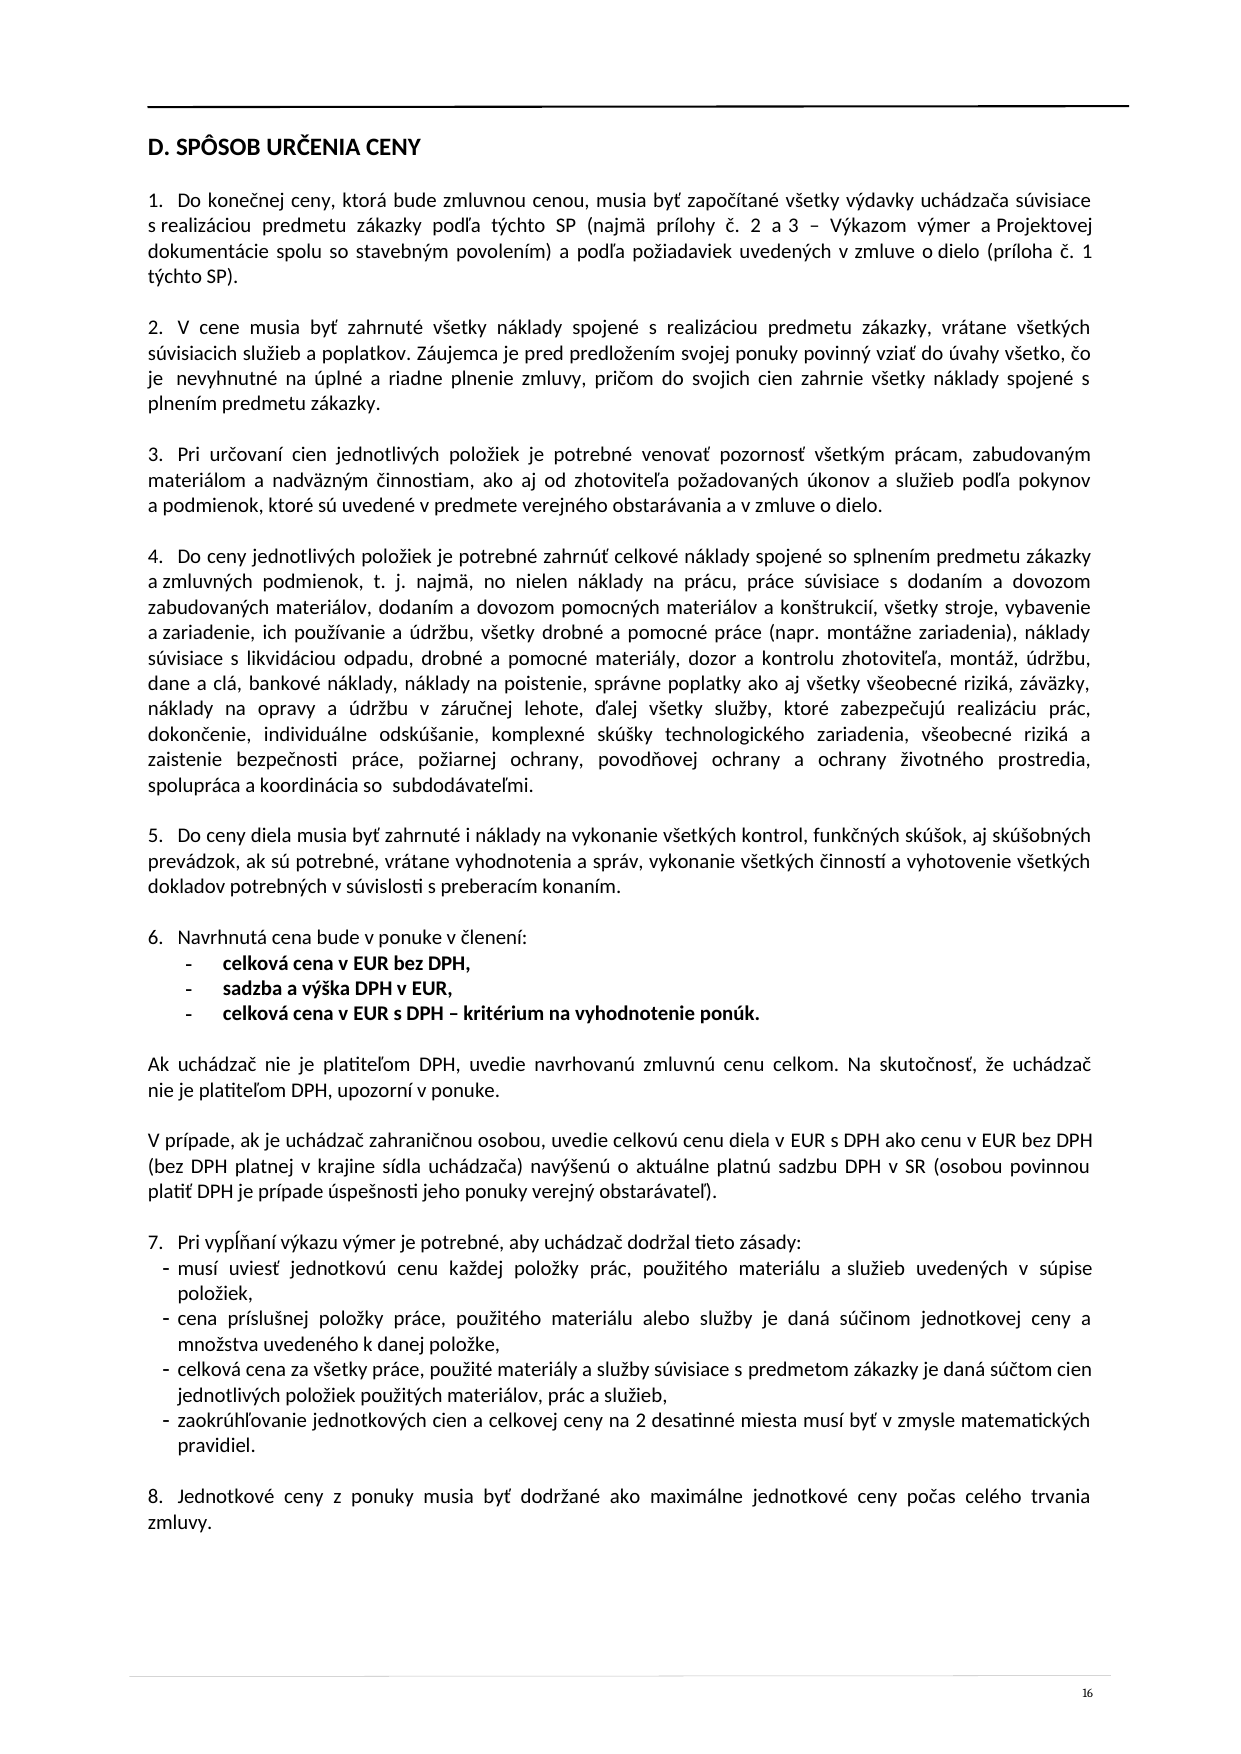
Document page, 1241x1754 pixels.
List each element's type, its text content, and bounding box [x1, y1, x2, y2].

list cena príslušnej položky práce, použitého materiálu alebo služby je daná súčinom jednotkovej ceny a množstva uvedeného k danej položke, [162, 1306, 1092, 1356]
text D. SPÔSOB URČENIA CENY [148, 131, 1092, 162]
list Pri určovaní cien jednotlivých položiek je potrebné venovať pozornosť všetkým prácam, zabudovaným materiálom a nadväzným činnostiam, ako aj od zhotoviteľa požadovaných úkonov a služieb podľa pokynov a podmienok, ktoré sú uvedené v predmete verejného obstarávania a v zmluve o dielo. [148, 441, 1092, 518]
list Jednotkové ceny z ponuky musia byť dodržané ako maximálne jednotkové ceny počas celého trvania zmluvy. [148, 1483, 1092, 1534]
list zaokrúhľovanie jednotkových cien a celkovej ceny na 2 desatinné miesta musí byť v zmysle matematických pravidiel. [162, 1407, 1092, 1458]
list Do ceny jednotlivých položiek je potrebné zahrnúť celkové náklady spojené so splnením predmetu zákazky a zmluvných podmienok, t. j. najmä, no nielen náklady na prácu, práce súvisiace s dodaním a dovozom zabudovaných materiálov, dodaním a dovozom pomocných materiálov a konštrukcií, všetky stroje, vybavenie a zariadenie, ich používanie a údržbu, všetky drobné a pomocné práce (napr. montážne zariadenia), náklady súvisiace s likvidáciou odpadu, drobné a pomocné materiály, dozor a kontrolu zhotoviteľa, montáž, údržbu, dane a clá, bankové náklady, náklady na poistenie, správne poplatky ako aj všetky všeobecné riziká, záväzky, náklady na opravy a údržbu v záručnej lehote, ďalej všetky služby, ktoré zabezpečujú realizáciu prác, dokončenie, individuálne odskúšanie, komplexné skúšky technologického zariadenia, všeobecné riziká a zaistenie bezpečnosti práce, požiarnej ochrany, povodňovej ochrany a ochrany životného prostredia, spolupráca a koordinácia so subdodávateľmi. [148, 543, 1092, 797]
list Do ceny diela musia byť zahrnuté i náklady na vykonanie všetkých kontrol, funkčných skúšok, aj skúšobných prevádzok, ak sú potrebné, vrátane vyhodnotenia a správ, vykonanie všetkých činností a vyhotovenie všetkých dokladov potrebných v súvislosti s preberacím konaním. [148, 823, 1092, 899]
text Ak uchádzač nie je platiteľom DPH, uvedie navrhovanú zmluvnú cenu celkom. Na skutočnosť, že uchádzač nie je platiteľom DPH, upozorní v ponuke. [148, 1051, 1092, 1102]
list musí uviesť jednotkovú cenu každej položky prác, použitého materiálu a služieb uvedených v súpise položiek, [162, 1255, 1092, 1306]
list Do konečnej ceny, ktorá bude zmluvnou cenou, musia byť započítané všetky výdavky uchádzača súvisiace s realizáciou predmetu zákazky podľa týchto SP (najmä prílohy č. 2 a 3 – Výkazom výmer a Projektovej dokumentácie spolu so stavebným povolením) a podľa požiadaviek uvedených v zmluve o dielo (príloha č. 1 týchto SP). [148, 187, 1092, 289]
list V cene musia byť zahrnuté všetky náklady spojené s realizáciou predmetu zákazky, vrátane všetkých súvisiacich služieb a poplatkov. Záujemca je pred predložením svojej ponuky povinný vziať do úvahy všetko, čo je nevyhnutné na úplné a riadne plnenie zmluvy, pričom do svojich cien zahrnie všetky náklady spojené s plnením predmetu zákazky. [148, 314, 1092, 416]
list celková cena v EUR s DPH – kritérium na vyhodnotenie ponúk. [185, 1001, 1092, 1026]
list celková cena v EUR bez DPH, [185, 950, 1092, 975]
list sadzba a výška DPH v EUR, [185, 975, 1092, 1001]
list Navrhnutá cena bude v ponuke v členení: [148, 924, 1092, 950]
text V prípade, ak je uchádzač zahraničnou osobou, uvedie celkovú cenu diela v EUR s DPH ako cenu v EUR bez DPH (bez DPH platnej v krajine sídla uchádzača) navýšenú o aktuálne platnú sadzbu DPH v SR (osobou povinnou platiť DPH je prípade úspešnosti jeho ponuky verejný obstarávateľ). [148, 1128, 1092, 1204]
list Pri vypĺňaní výkazu výmer je potrebné, aby uchádzač dodržal tieto zásady: [148, 1229, 1092, 1255]
list celková cena za všetky práce, použité materiály a služby súvisiace s predmetom zákazky je daná súčtom cien jednotlivých položiek použitých materiálov, prác a služieb, [162, 1356, 1092, 1407]
